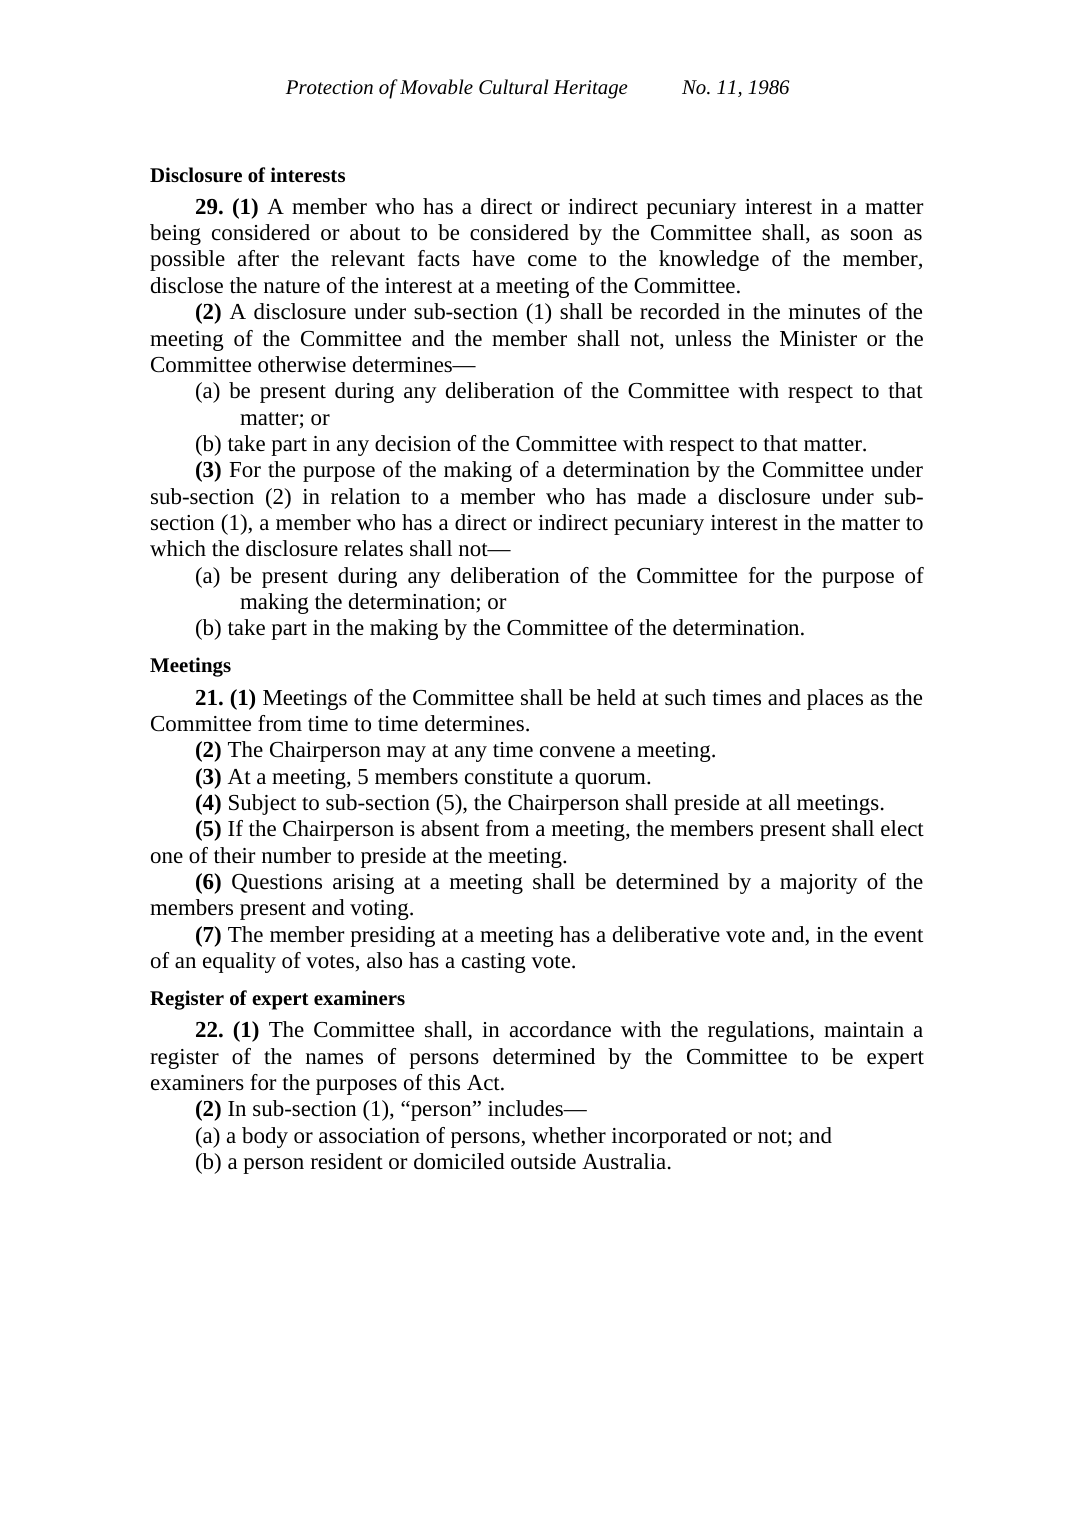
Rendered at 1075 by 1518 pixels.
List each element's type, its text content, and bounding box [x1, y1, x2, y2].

text (b) take part in the making by the Committee of the determination. [195, 614, 925, 641]
text (3) At a meeting, 5 members constitute a quorum. [150, 763, 925, 789]
text (5) If the Chairperson is absent from a meeting, the members present shall elect one of their number to preside at the meeting. [150, 815, 925, 868]
text Meetings [150, 653, 925, 677]
text (3) For the purpose of the making of a determination by the Committee under sub-section (2) in relation to a member who has made a disclosure under sub-section (1), a member who has a direct or indirect pecuniary interest in the matter to which the disclosure relates shall not— [150, 456, 925, 562]
text (4) Subject to sub-section (5), the Chairperson shall preside at all meetings. [150, 789, 925, 815]
text (6) Questions arising at a meeting shall be determined by a majority of the members present and voting. [150, 868, 925, 921]
text (2) In sub-section (1), “person” includes— [150, 1095, 925, 1122]
text (a) be present during any deliberation of the Committee with respect to that matter; or [195, 377, 925, 430]
text (2) A disclosure under sub-section (1) shall be recorded in the minutes of the meeting of the Committee and the member shall not, unless the Minister or the Committee otherwise determines— [150, 298, 925, 377]
text 21. (1) Meetings of the Committee shall be held at such times and places as the Committee from time to time determines. [150, 684, 925, 736]
text (a) a body or association of persons, whether incorporated or not; and [195, 1122, 925, 1148]
text (2) The Chairperson may at any time convene a meeting. [150, 736, 925, 763]
text 22. (1) The Committee shall, in accordance with the regulations, maintain a register of the names of persons determined by the Committee to be expert examiners for the purposes of this Act. [150, 1016, 925, 1095]
text Disclosure of interests [150, 162, 925, 187]
text (a) be present during any deliberation of the Committee for the purpose of making the determination; or [195, 562, 925, 614]
text (b) a person resident or domiciled outside Australia. [195, 1148, 925, 1174]
text 29. (1) A member who has a direct or indirect pecuniary interest in a matter being considered or about to be considered by the Committee shall, as soon as possible after the relevant facts have come to the knowledge of the member, disclose the nature of the interest at a meeting of the Committee. [150, 193, 925, 298]
text (7) The member presiding at a meeting has a deliberative vote and, in the event of an equality of votes, also has a casting vote. [150, 921, 925, 973]
text (b) take part in any decision of the Committee with respect to that matter. [195, 430, 925, 456]
text Register of expert examiners [150, 986, 925, 1010]
